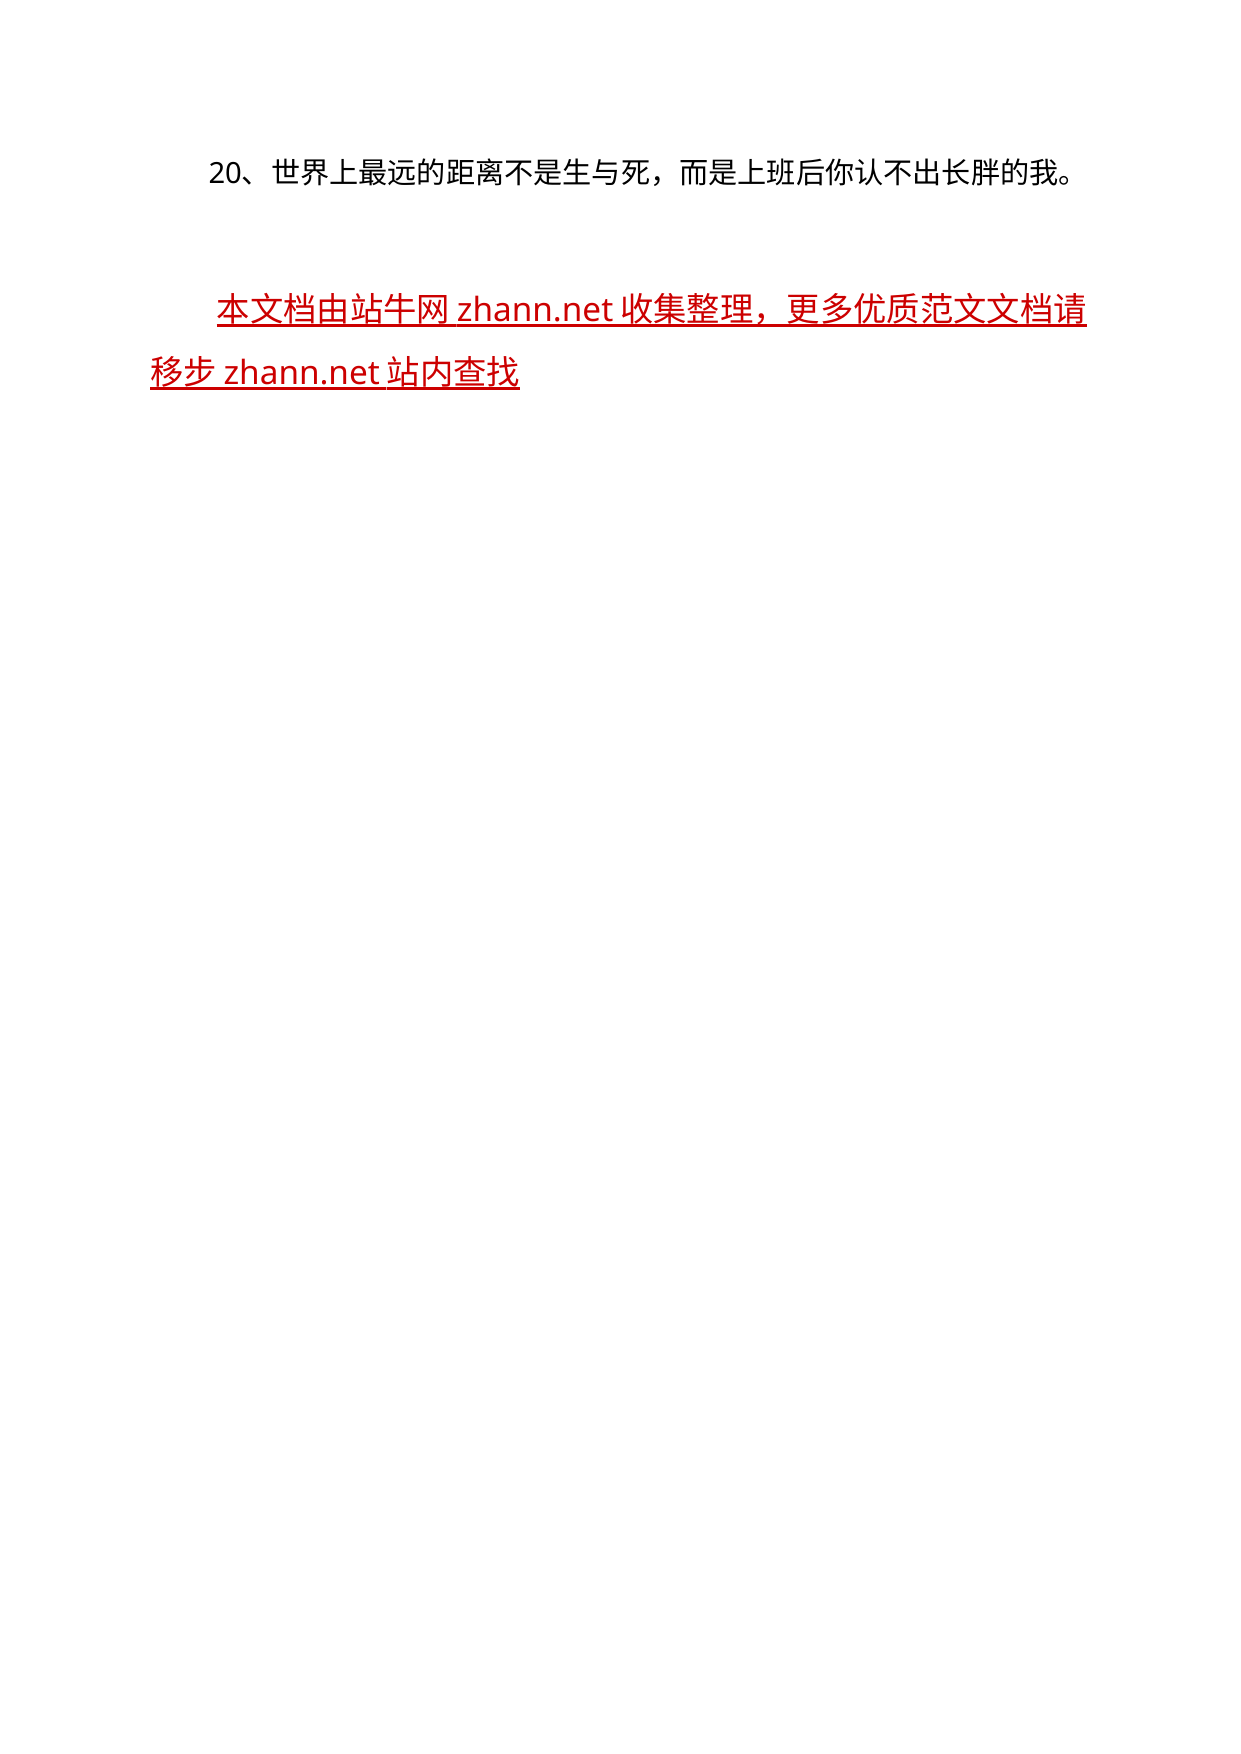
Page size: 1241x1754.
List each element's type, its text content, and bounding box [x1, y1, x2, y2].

text 本文档由站牛网zhann.net收集整理，更多优质范文文档请移步zhann.net站内查找 [150, 283, 1090, 394]
text 20、世界上最远的距离不是生与死，而是上班后你认不出长胖的我。 [150, 150, 1090, 192]
